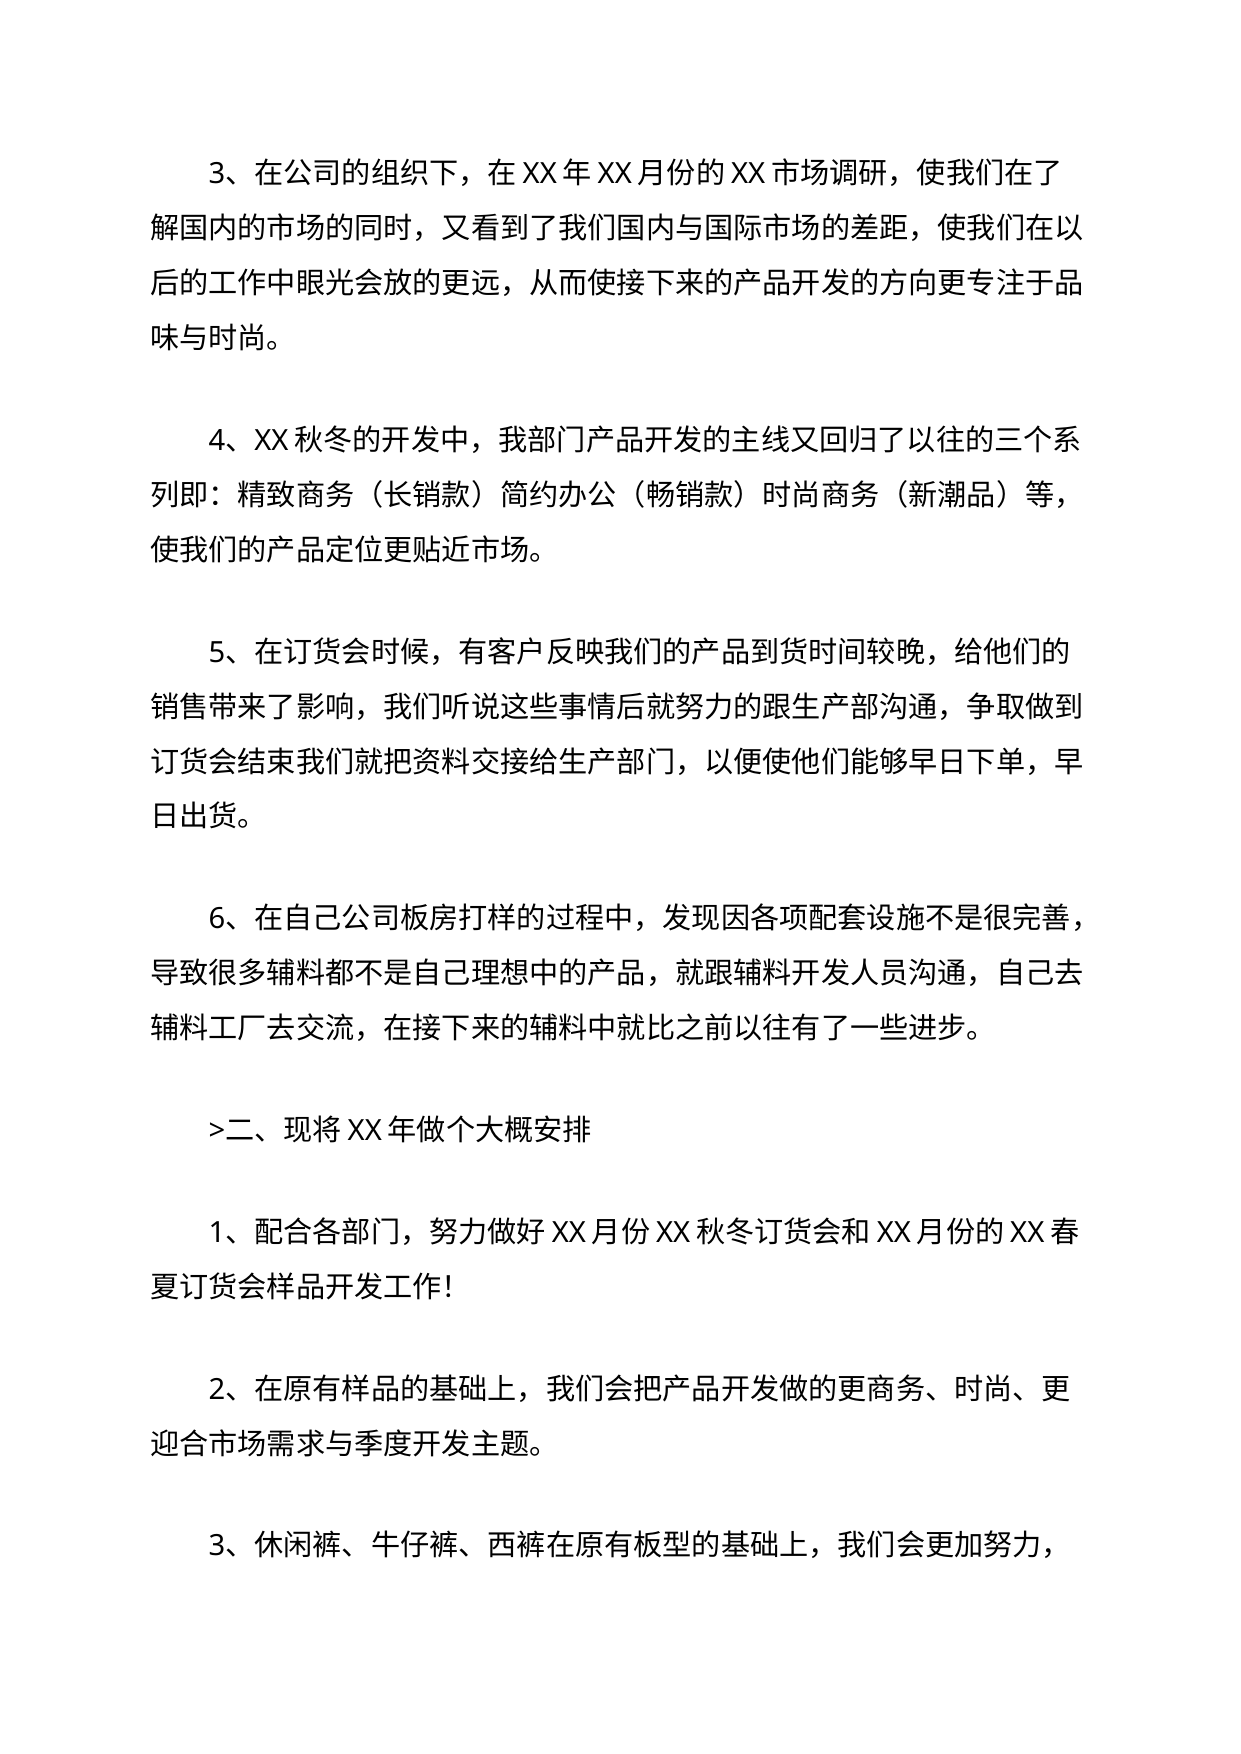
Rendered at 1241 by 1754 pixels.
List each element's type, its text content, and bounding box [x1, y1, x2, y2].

text 5、在订货会时候，有客户反映我们的产品到货时间较晚，给他们的销售带来了影响，我们听说这些事情后就努力的跟生产部沟通，争取做到订货会结束我们就把资料交接给生产部门，以便使他们能够早日下单，早日出货。 [150, 628, 1090, 835]
text 2、在原有样品的基础上，我们会把产品开发做的更商务、时尚、更迎合市场需求与季度开发主题。 [150, 1365, 1090, 1462]
text 4、XX秋冬的开发中，我部门产品开发的主线又回归了以往的三个系列即：精致商务（长销款）简约办公（畅销款）时尚商务（新潮品）等，使我们的产品定位更贴近市场。 [150, 417, 1090, 569]
text 1、配合各部门，努力做好XX月份XX秋冬订货会和XX月份的XX春夏订货会样品开发工作！ [150, 1208, 1090, 1306]
text 3、在公司的组织下，在XX年XX月份的XX市场调研，使我们在了解国内的市场的同时，又看到了我们国内与国际市场的差距，使我们在以后的工作中眼光会放的更远，从而使接下来的产品开发的方向更专注于品味与时尚。 [150, 150, 1090, 357]
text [150, 1522, 1090, 1564]
text >二、现将XX年做个大概安排 [150, 1106, 1090, 1149]
text 6、在自己公司板房打样的过程中，发现因各项配套设施不是很完善，导致很多辅料都不是自己理想中的产品，就跟辅料开发人员沟通，自己去辅料工厂去交流，在接下来的辅料中就比之前以往有了一些进步。 [150, 895, 1090, 1047]
